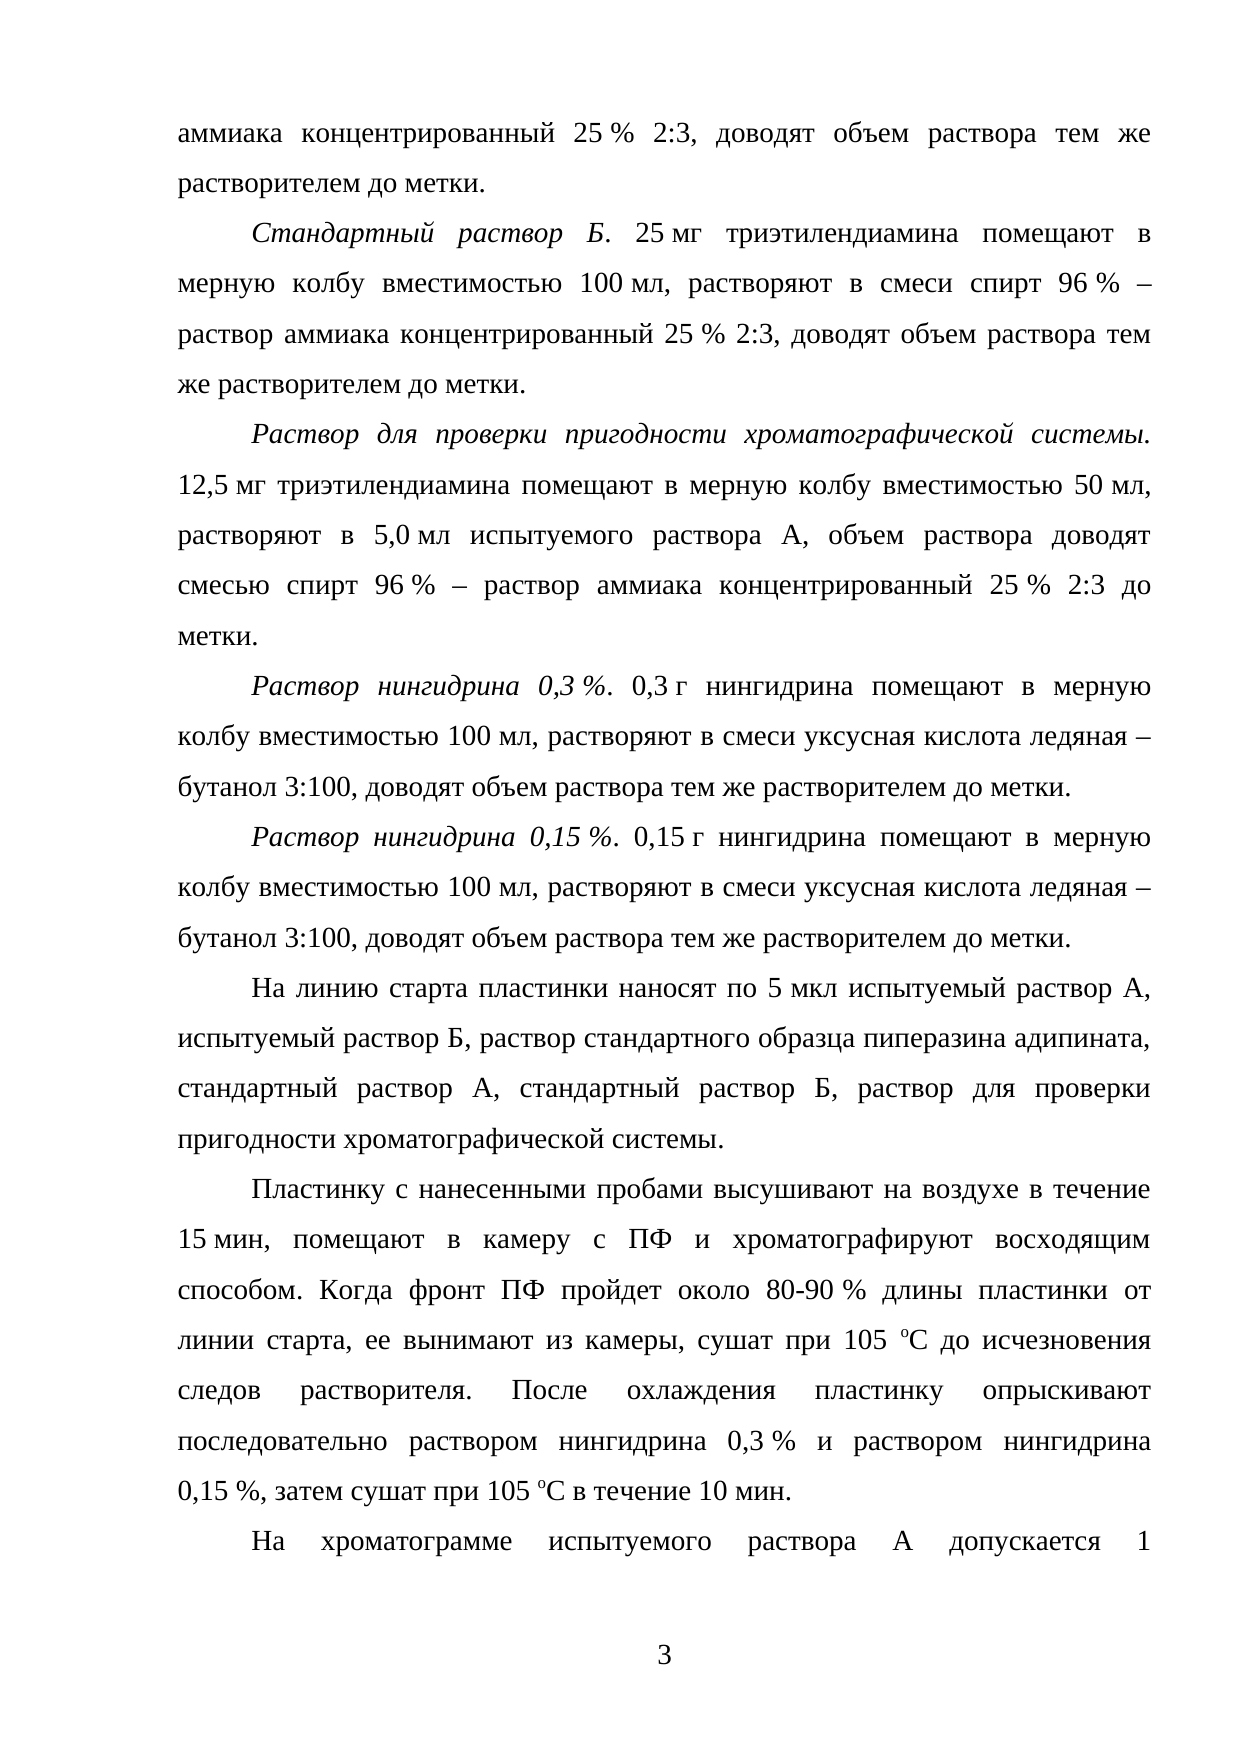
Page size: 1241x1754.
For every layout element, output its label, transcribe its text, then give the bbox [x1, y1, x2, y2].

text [177, 115, 1152, 198]
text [177, 1523, 1152, 1557]
text Стандартный раствор Б. 25 мг триэтилендиамина помещают в мерную колбу вместимостью 100 мл, растворяют в смеси спирт 96 % – раствор аммиака концентрированный 25 % 2:3, доводят объем раствора тем же растворителем до метки. [177, 215, 1152, 400]
text Раствор для проверки пригодности хроматографической системы. 12,5 мг триэтилендиамина помещают в мерную колбу вместимостью 50 мл, растворяют в 5,0 мл испытуемого раствора А, объем раствора доводят смесью спирт 96 % – раствор аммиака концентрированный 25 % 2:3 до метки. [177, 417, 1152, 651]
text Пластинку с нанесенными пробами высушивают на воздухе в течение 15 мин, помещают в камеру с ПФ и хроматографируют восходящим способом. Когда фронт ПФ пройдет около 80-90 % длины пластинки от линии старта, ее вынимают из камеры, сушат при 105 оС до исчезновения следов растворителя. После охлаждения пластинку опрыскивают последовательно раствором нингидрина 0,3 % и раствором нингидрина 0,15 %, затем сушат при 105 оС в течение 10 мин. [177, 1171, 1152, 1507]
text На линию старта пластинки наносят по 5 мкл испытуемый раствор А, испытуемый раствор Б, раствор стандартного образца пиперазина адипината, стандартный раствор А, стандартный раствор Б, раствор для проверки пригодности хроматографической системы. [177, 970, 1152, 1154]
text Раствор нингидрина 0,3 %. 0,3 г нингидрина помещают в мерную колбу вместимостью 100 мл, растворяют в смеси уксусная кислота ледяная – бутанол 3:100, доводят объем раствора тем же растворителем до метки. [177, 668, 1152, 802]
text Раствор нингидрина 0,15 %. 0,15 г нингидрина помещают в мерную колбу вместимостью 100 мл, растворяют в смеси уксусная кислота ледяная – бутанол 3:100, доводят объем раствора тем же растворителем до метки. [177, 819, 1152, 953]
